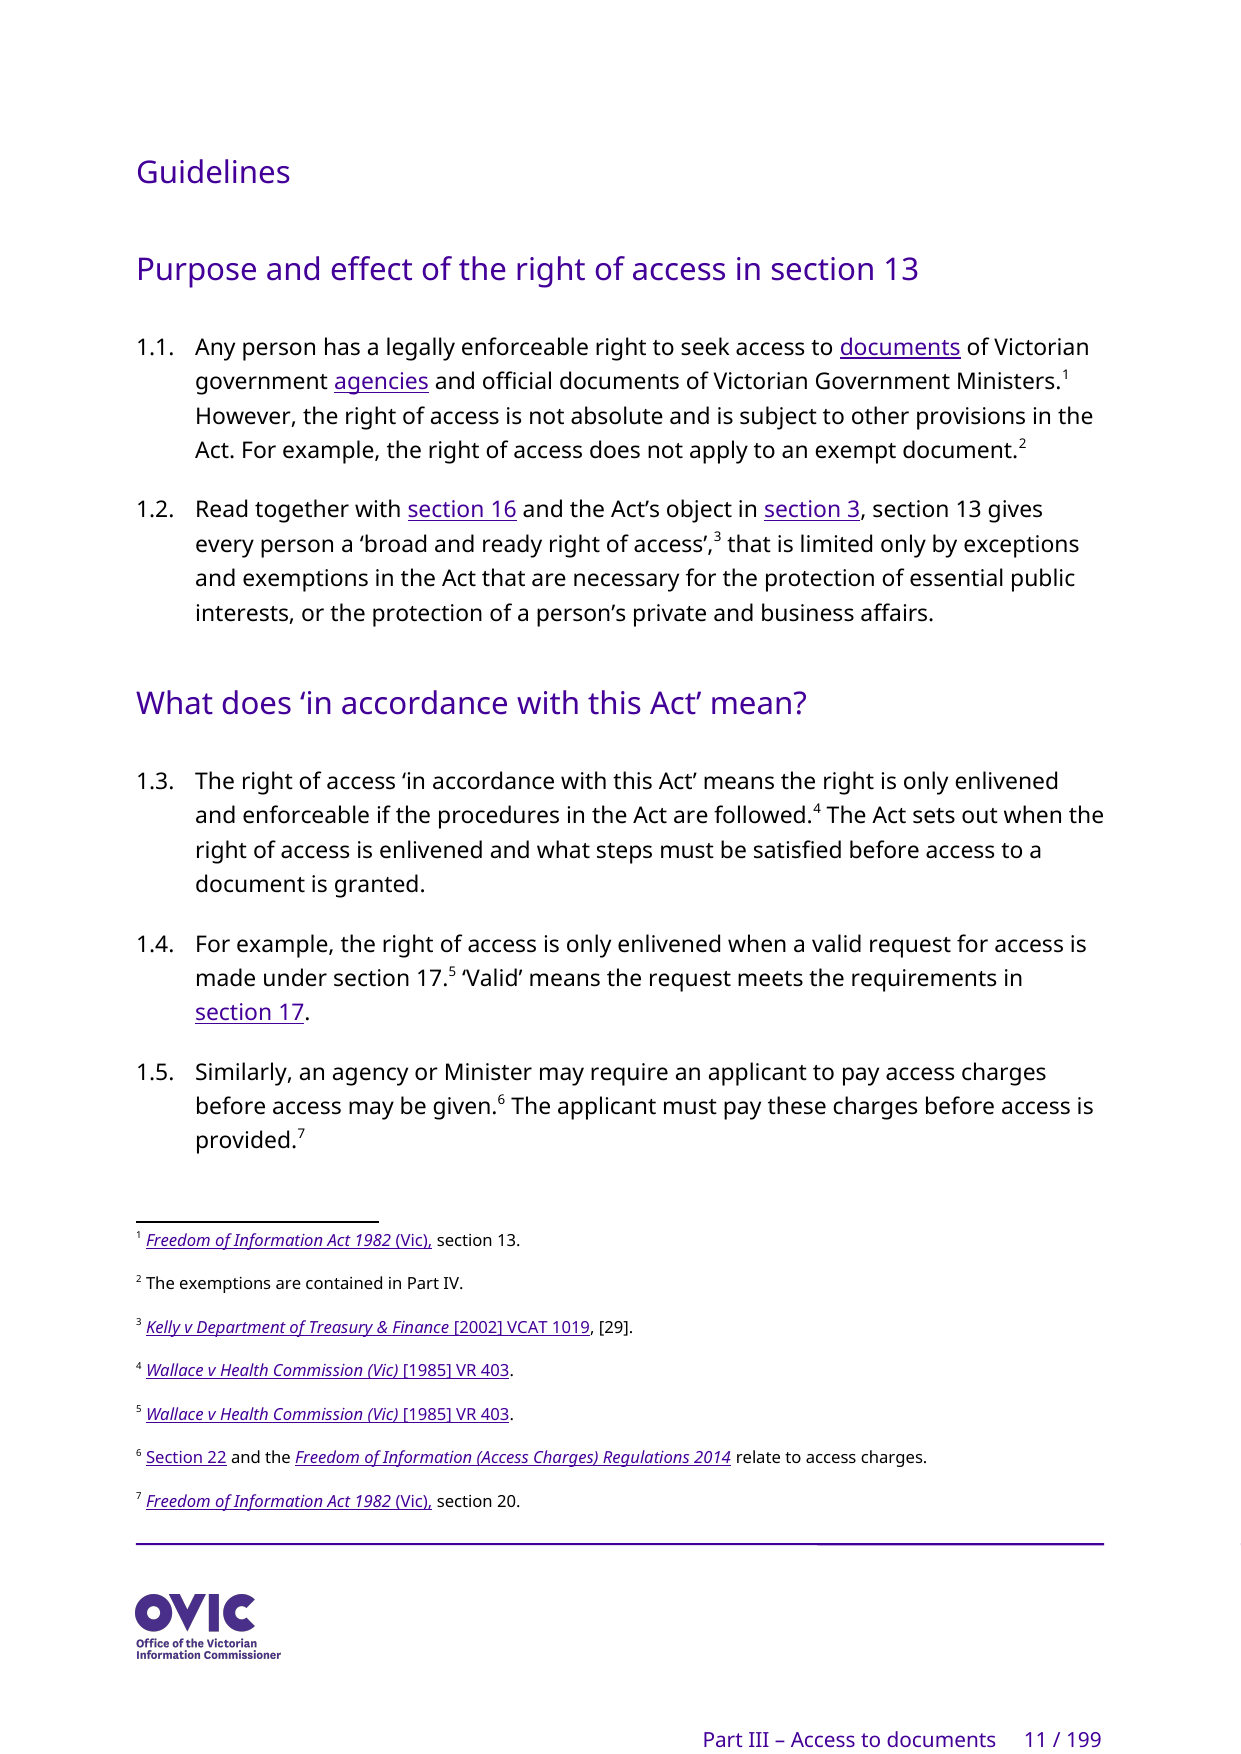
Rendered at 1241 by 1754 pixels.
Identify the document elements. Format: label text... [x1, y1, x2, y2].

list For example, the right of access is only enlivened when a valid request for access is made under section 17. ‘Valid’ means the request meets the requirements in section 17. [136, 928, 1104, 1028]
subtitle What does ‘in accordance with this Act’ mean? [136, 681, 1104, 723]
picture [135, 1594, 281, 1659]
subtitle Guidelines [136, 150, 1104, 192]
list Similarly, an agency or Minister may require an applicant to pay access charges before access may be given. The applicant must pay these charges before access is provided. [136, 1056, 1104, 1156]
list Read together with section 16 and the Act’s object in section 3, section 13 gives every person a ‘broad and ready right of access’, that is limited only by exceptions and exemptions in the Act that are necessary for the protection of essential public interests, or the protection of a person’s private and business affairs. [136, 493, 1104, 628]
list The right of access ‘in accordance with this Act’ means the right is only enlivened and enforceable if the procedures in the Act are followed. The Act sets out when the right of access is enlivened and what steps must be satisfied before access to a document is granted. [136, 765, 1104, 899]
list Any person has a legally enforceable right to seek access to documents of Victorian government agencies and official documents of Victorian Government Ministers. However, the right of access is not absolute and is subject to other provisions in the Act. For example, the right of access does not apply to an exempt document. [136, 331, 1104, 465]
subtitle Purpose and effect of the right of access in section 13 [136, 247, 1104, 289]
